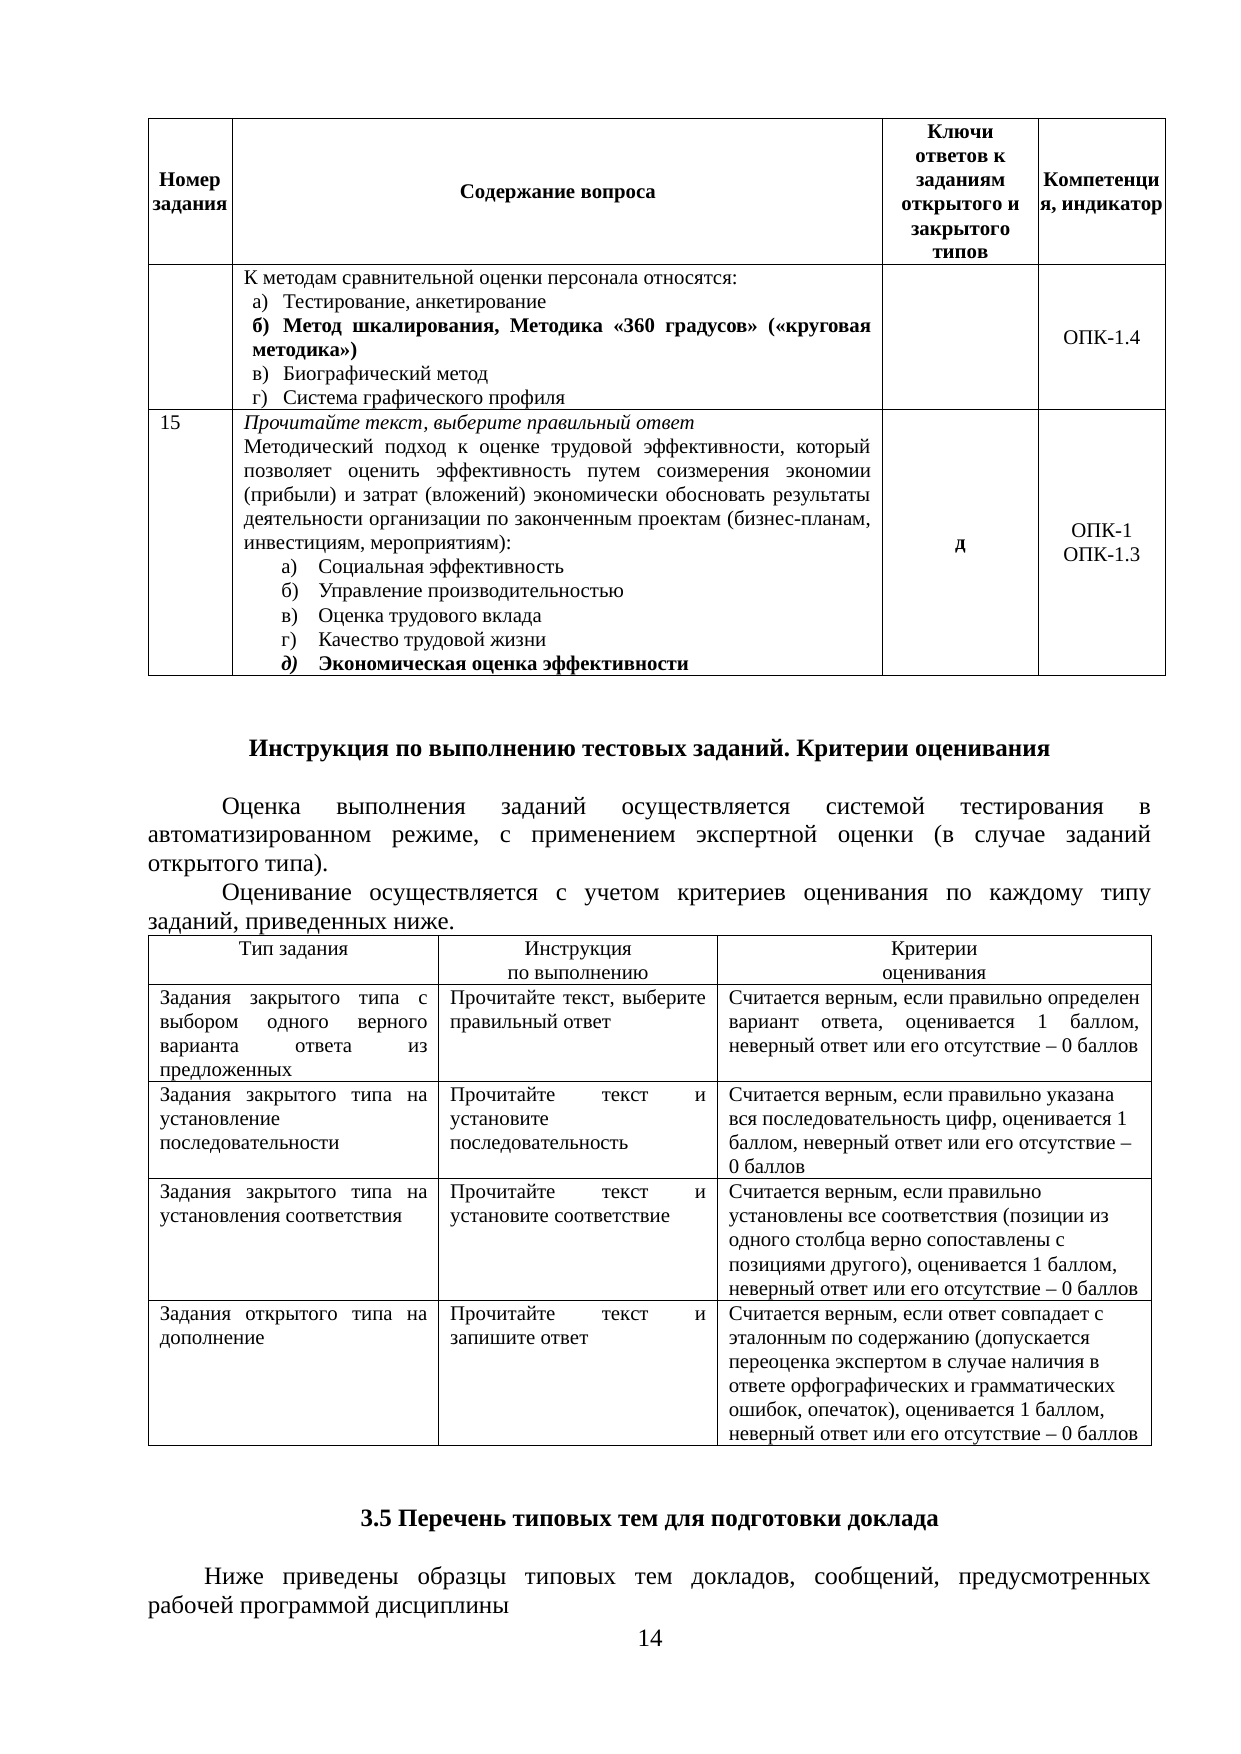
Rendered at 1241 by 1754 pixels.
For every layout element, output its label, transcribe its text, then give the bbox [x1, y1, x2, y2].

table_header Содержание вопроса [233, 119, 882, 263]
table_cell [149, 410, 232, 675]
table_header Критерии оценивания [718, 936, 1151, 984]
table_header Компетенция, индикатор [1039, 119, 1165, 263]
text Оценка выполнения заданий осуществляется системой тестирования в автоматизированном режиме, с применением экспертной оценки (в случае заданий открытого типа). [148, 791, 1152, 877]
table_cell Задания открытого типа на дополнение [149, 1301, 438, 1445]
table_cell б [883, 265, 1038, 409]
text Ниже приведены образцы типовых тем докладов, сообщений, предусмотренных рабочей программой дисциплины [148, 1561, 1152, 1618]
table_cell Задания закрытого типа на установление последовательности [149, 1082, 438, 1178]
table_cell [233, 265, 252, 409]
table_cell Прочитайте текст и установите последовательность [439, 1082, 717, 1178]
table_cell Считается верным, если правильно указана вся последовательность цифр, оценивается 1 баллом, неверный ответ или его отсутствие – 0 баллов [718, 1082, 1151, 1178]
table_header Номер задания [149, 119, 232, 263]
table_cell Считается верным, если правильно определен вариант ответа, оценивается 1 баллом, неверный ответ или его отсутствие – 0 баллов [718, 985, 1151, 1081]
text Оценивание осуществляется с учетом критериев оценивания по каждому типу заданий, приведенных ниже. [148, 877, 1152, 934]
table_header Инструкция по выполнению [439, 936, 717, 984]
table_header Ключи ответов к заданиям открытого и закрытого типов [883, 119, 1038, 263]
table_cell Прочитайте текст и установите соответствие [439, 1179, 717, 1299]
table_cell Прочитайте текст, выберите правильный ответ [439, 985, 717, 1081]
table_cell Прочитайте текст и запишите ответ [439, 1301, 717, 1445]
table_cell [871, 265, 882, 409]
table_cell Считается верным, если ответ совпадает с эталонным по содержанию (допускается переоценка экспертом в случае наличия в ответе орфографических и грамматических ошибок, опечаток), оценивается 1 баллом, неверный ответ или его отсутствие – 0 баллов [718, 1301, 1151, 1445]
table_header Тип задания [149, 936, 438, 984]
text 3.5 Перечень типовых тем для подготовки доклада [148, 1503, 1152, 1532]
table_cell Задания закрытого типа с выбором одного верного варианта ответа из предложенных [149, 985, 438, 1081]
table_cell Задания закрытого типа на установления соответствия [149, 1179, 438, 1299]
table_cell [149, 265, 232, 409]
text Инструкция по выполнению тестовых заданий. Критерии оценивания [148, 733, 1152, 762]
table_cell ОПК-1 ОПК-1.4 [1039, 265, 1165, 409]
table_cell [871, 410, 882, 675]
table_cell д [883, 410, 1038, 675]
table_cell Считается верным, если правильно установлены все соответствия (позиции из одного столбца верно сопоставлены с позициями другого), оценивается 1 баллом, неверный ответ или его отсутствие – 0 баллов [718, 1179, 1151, 1299]
table_cell ОПК-1 ОПК-1.3 [1039, 410, 1165, 675]
